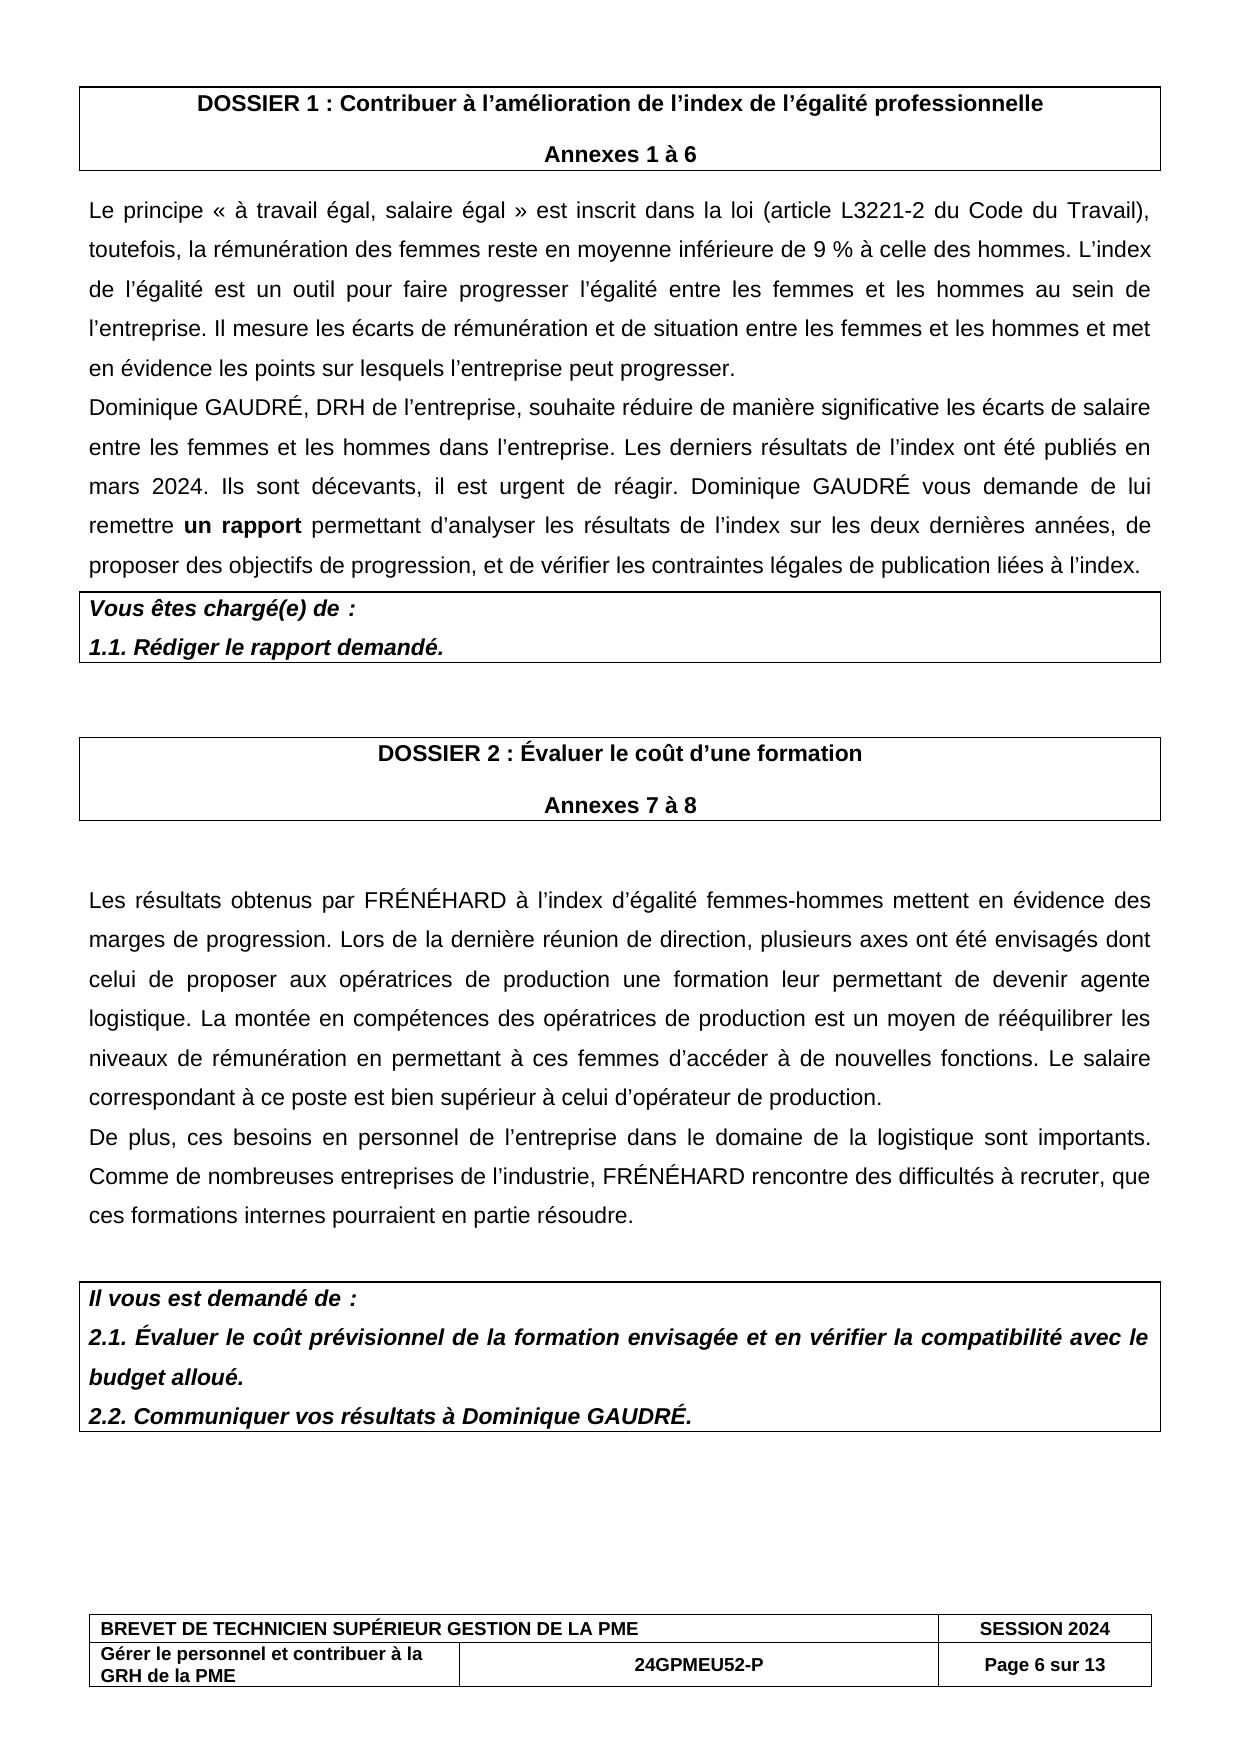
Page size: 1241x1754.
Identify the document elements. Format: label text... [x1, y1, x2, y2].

text 2.2. Communiquer vos résultats à Dominique GAUDRÉ. [80, 1400, 1160, 1431]
list Annexes 1 à 6 [80, 138, 1160, 170]
list Annexes 7 à 8 [80, 789, 1160, 820]
text Dominique GAUDRÉ, DRH de l’entreprise, souhaite réduire de manière significative les écarts de salaire entre les femmes et les hommes dans l’entreprise. Les derniers résultats de l’index ont été publiés en mars 2024. Ils sont décevants, il est urgent de réagir. Dominique GAUDRÉ vous demande de lui remettre un rapport permettant d’analyser les résultats de l’index sur les deux dernières années, de proposer des objectifs de progression, et de vérifier les contraintes légales de publication liées à l’index. [89, 394, 1152, 578]
text Vous êtes chargé(e) de : [80, 593, 1160, 621]
text 2.1. Évaluer le coût prévisionnel de la formation envisagée et en vérifier la compatibilité avec le budget alloué. [80, 1321, 1160, 1390]
text De plus, ces besoins en personnel de l’entreprise dans le domaine de la logistique sont importants. Comme de nombreuses entreprises de l’industrie, FRÉNÉHARD rencontre des difficultés à recruter, que ces formations internes pourraient en partie résoudre. [89, 1123, 1152, 1229]
text 1.1. Rédiger le rapport demandé. [80, 631, 1160, 662]
text Les résultats obtenus par FRÉNÉHARD à l’index d’égalité femmes-hommes mettent en évidence des marges de progression. Lors de la dernière réunion de direction, plusieurs axes ont été envisagés dont celui de proposer aux opératrices de production une formation leur permettant de devenir agente logistique. La montée en compétences des opératrices de production est un moyen de rééquilibrer les niveaux de rémunération en permettant à ces femmes d’accéder à de nouvelles fonctions. Le salaire correspondant à ce poste est bien supérieur à celui d’opérateur de production. [89, 887, 1152, 1110]
list DOSSIER 2 : Évaluer le coût d’une formation [80, 738, 1160, 766]
list DOSSIER 1 : Contribuer à l’amélioration de l’index de l’égalité professionnelle [80, 88, 1160, 116]
text Le principe « à travail égal, salaire égal » est inscrit dans la loi (article L3221-2 du Code du Travail), toutefois, la rémunération des femmes reste en moyenne inférieure de 9 % à celle des hommes. L’index de l’égalité est un outil pour faire progresser l’égalité entre les femmes et les hommes au sein de l’entreprise. Il mesure les écarts de rémunération et de situation entre les femmes et les hommes et met en évidence les points sur lesquels l’entreprise peut progresser. [89, 197, 1152, 381]
text Il vous est demandé de : [80, 1283, 1160, 1311]
